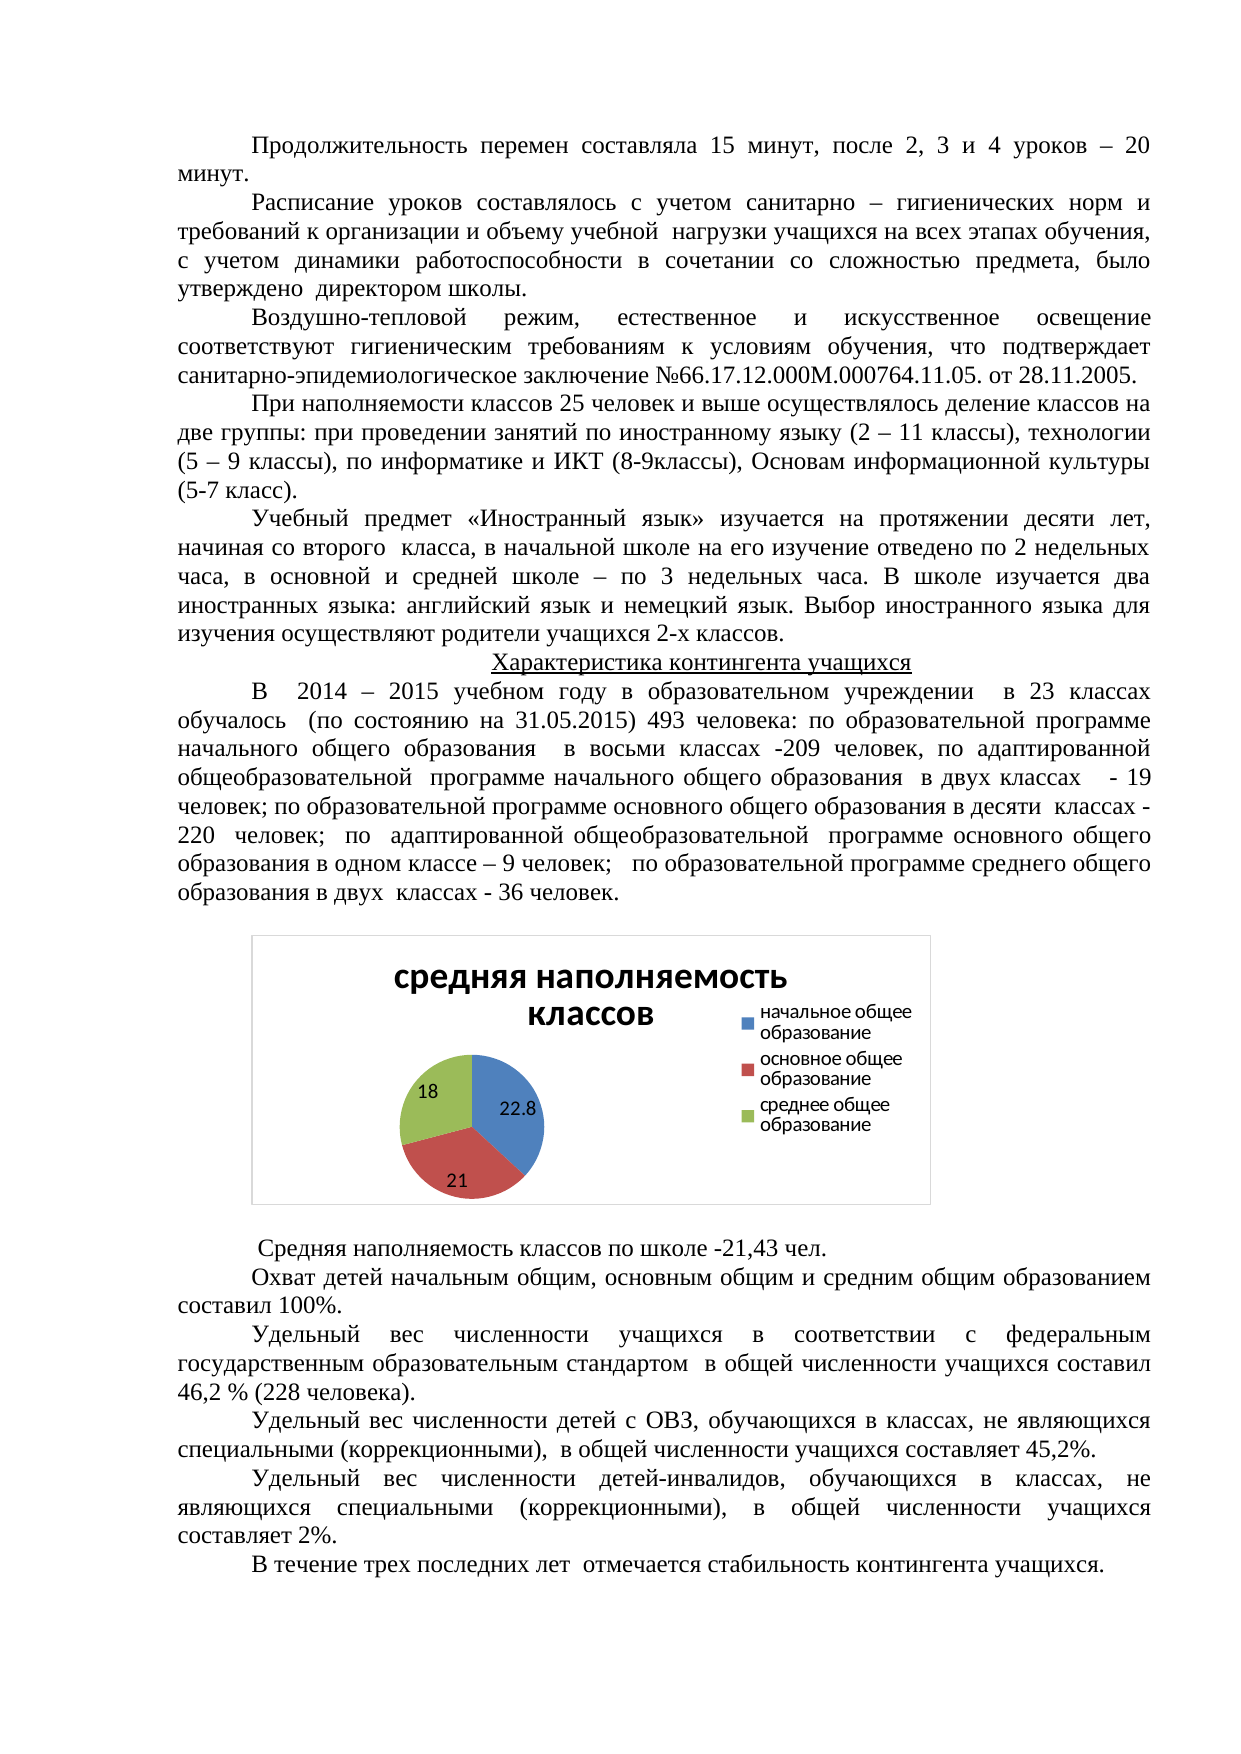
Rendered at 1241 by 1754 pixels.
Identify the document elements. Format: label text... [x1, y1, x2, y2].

text Охват детей начальным общим, основным общим и средним общим образованием составил 100%. [177, 1262, 1152, 1319]
text Удельный вес численности детей-инвалидов, обучающихся в классах, не являющихся специальными (коррекционными), в общей численности учащихся составляет 2%. [177, 1463, 1152, 1549]
text Удельный вес численности детей с ОВЗ, обучающихся в классах, не являющихся специальными (коррекционными), в общей численности учащихся составляет 45,2%. [177, 1406, 1152, 1463]
text При наполняемости классов 25 человек и выше осуществлялось деление классов на две группы: при проведении занятий по иностранному языку (2 – 11 классы), технологии (5 – 9 классы), по информатике и ИКТ (8-9классы), Основам информационной культуры (5-7 класс). [177, 388, 1152, 503]
text Характеристика контингента учащихся [177, 647, 1152, 676]
text Расписание уроков составлялось с учетом санитарно – гигиенических норм и требований к организации и объему учебной нагрузки учащихся на всех этапах обучения, с учетом динамики работоспособности в сочетании со сложностью предмета, было утверждено директором школы. [177, 187, 1152, 302]
text Воздушно-тепловой режим, естественное и искусственное освещение соответствуют гигиеническим требованиям к условиям обучения, что подтверждает санитарно-эпидемиологическое заключение №66.17.12.000М.000764.11.05. от 28.11.2005. [177, 302, 1152, 388]
text Удельный вес численности учащихся в соответствии с федеральным государственным образовательным стандартом в общей численности учащихся составил 46,2 % (228 человека). [177, 1319, 1152, 1406]
text В течение трех последних лет отмечается стабильность контингента учащихся. [177, 1549, 1152, 1578]
text В 2014 – 2015 учебном году в образовательном учреждении в 23 классах обучалось (по состоянию на 31.05.2015) 493 человека: по образовательной программе начального общего образования в восьми классах -209 человек, по адаптированной общеобразовательной программе начального общего образования в двух классах - 19 человек; по образовательной программе основного общего образования в десяти классах - 220 человек; по адаптированной общеобразовательной программе основного общего образования в одном классе – 9 человек; по образовательной программе среднего общего образования в двух классах - 36 человек. [177, 676, 1152, 906]
text Учебный предмет «Иностранный язык» изучается на протяжении десяти лет, начиная со второго класса, в начальной школе на его изучение отведено по 2 недельных часа, в основной и средней школе – по 3 недельных часа. В школе изучается два иностранных языка: английский язык и немецкий язык. Выбор иностранного языка для изучения осуществляют родители учащихся 2-х классов. [177, 503, 1152, 647]
text Средняя наполняемость классов по школе -21,43 чел. [177, 1233, 1152, 1262]
text Продолжительность перемен составляла 15 минут, после 2, 3 и 4 уроков – 20 минут. [177, 130, 1152, 187]
